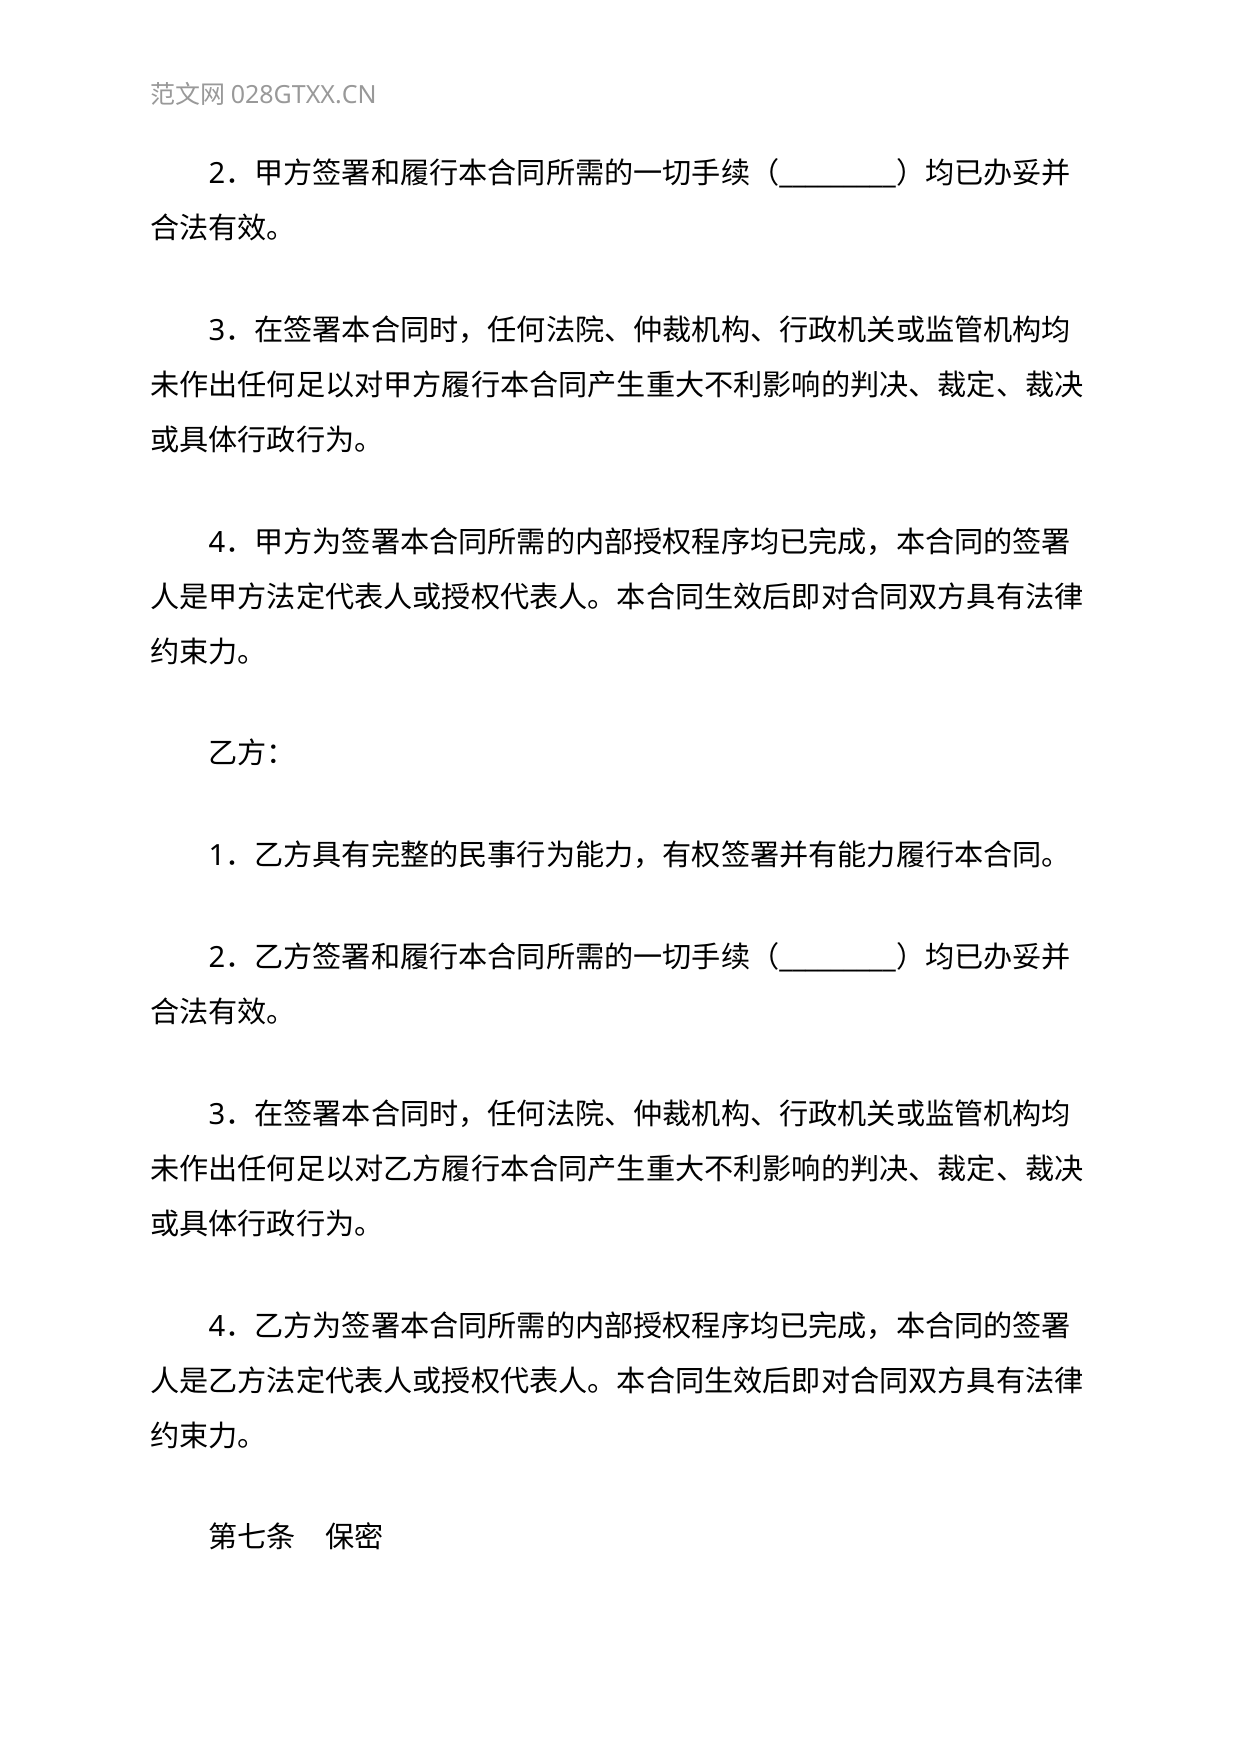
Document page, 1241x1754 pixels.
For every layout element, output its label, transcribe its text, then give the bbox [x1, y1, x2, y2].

text 3．在签署本合同时，任何法院、仲裁机构、行政机关或监管机构均未作出任何足以对乙方履行本合同产生重大不利影响的判决、裁定、裁决或具体行政行为。 [150, 1091, 1090, 1243]
text 2．乙方签署和履行本合同所需的一切手续（_________）均已办妥并合法有效。 [150, 934, 1090, 1031]
text 2．甲方签署和履行本合同所需的一切手续（_________）均已办妥并合法有效。 [150, 150, 1090, 247]
text 1．乙方具有完整的民事行为能力，有权签署并有能力履行本合同。 [150, 832, 1090, 874]
text 第七条 保密 [150, 1514, 1090, 1556]
text 4．乙方为签署本合同所需的内部授权程序均已完成，本合同的签署人是乙方法定代表人或授权代表人。本合同生效后即对合同双方具有法律约束力。 [150, 1302, 1090, 1454]
text 3．在签署本合同时，任何法院、仲裁机构、行政机关或监管机构均未作出任何足以对甲方履行本合同产生重大不利影响的判决、裁定、裁决或具体行政行为。 [150, 307, 1090, 459]
text 乙方： [150, 730, 1090, 772]
text 4．甲方为签署本合同所需的内部授权程序均已完成，本合同的签署人是甲方法定代表人或授权代表人。本合同生效后即对合同双方具有法律约束力。 [150, 518, 1090, 671]
